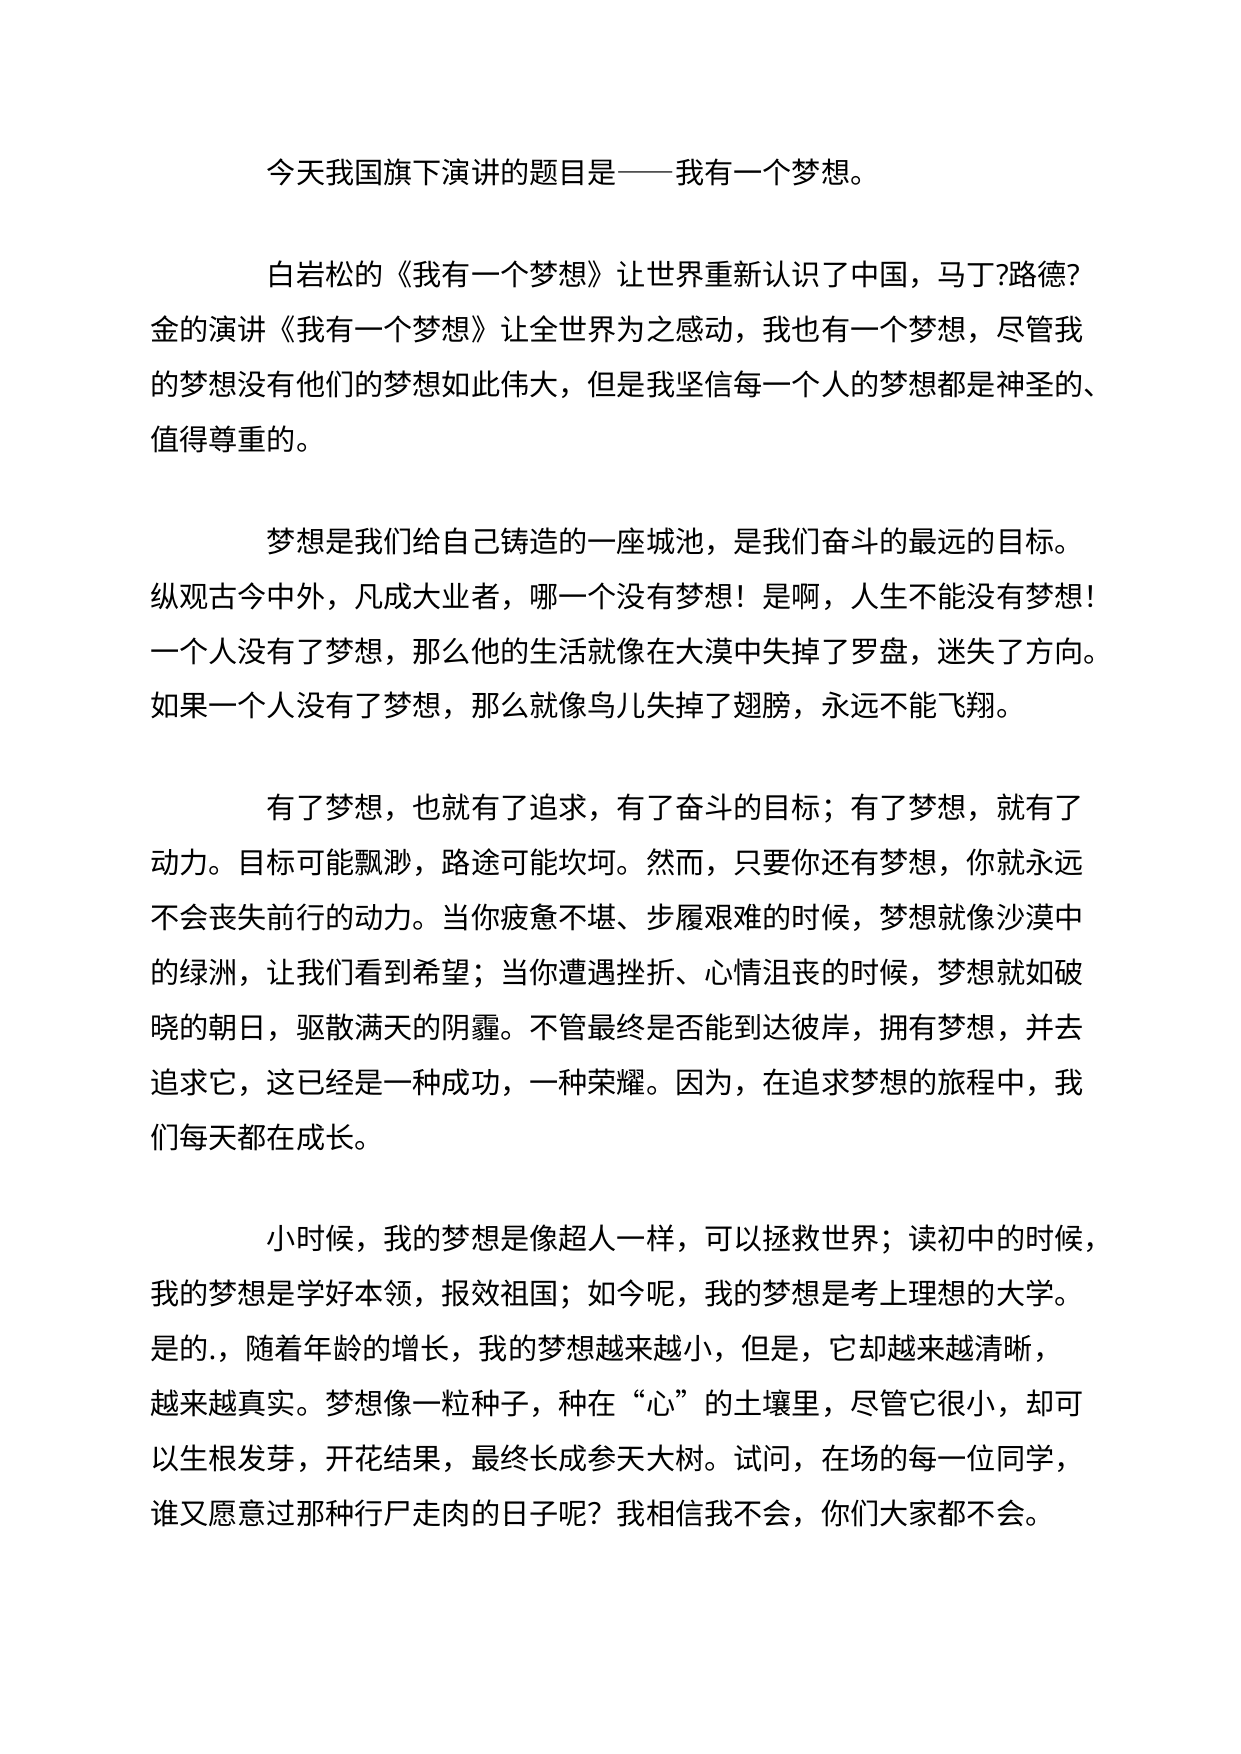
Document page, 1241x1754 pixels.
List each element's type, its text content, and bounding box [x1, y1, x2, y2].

text 白岩松的《我有一个梦想》让世界重新认识了中国，马丁?路德?金的演讲《我有一个梦想》让全世界为之感动，我也有一个梦想，尽管我的梦想没有他们的梦想如此伟大，但是我坚信每一个人的梦想都是神圣的、值得尊重的。 [150, 252, 1090, 459]
text 小时候，我的梦想是像超人一样，可以拯救世界；读初中的时候，我的梦想是学好本领，报效祖国；如今呢，我的梦想是考上理想的大学。是的.，随着年龄的增长，我的梦想越来越小，但是，它却越来越清晰，越来越真实。梦想像一粒种子，种在“心”的土壤里，尽管它很小，却可以生根发芽，开花结果，最终长成参天大树。试问，在场的每一位同学，谁又愿意过那种行尸走肉的日子呢？我相信我不会，你们大家都不会。 [150, 1216, 1090, 1533]
text 今天我国旗下演讲的题目是——我有一个梦想。 [150, 150, 1090, 192]
text 梦想是我们给自己铸造的一座城池，是我们奋斗的最远的目标。纵观古今中外，凡成大业者，哪一个没有梦想！是啊，人生不能没有梦想！一个人没有了梦想，那么他的生活就像在大漠中失掉了罗盘，迷失了方向。如果一个人没有了梦想，那么就像鸟儿失掉了翅膀，永远不能飞翔。 [150, 518, 1090, 725]
text 有了梦想，也就有了追求，有了奋斗的目标；有了梦想，就有了动力。目标可能飘渺，路途可能坎坷。然而，只要你还有梦想，你就永远不会丧失前行的动力。当你疲惫不堪、步履艰难的时候，梦想就像沙漠中的绿洲，让我们看到希望；当你遭遇挫折、心情沮丧的时候，梦想就如破晓的朝日，驱散满天的阴霾。不管最终是否能到达彼岸，拥有梦想，并去追求它，这已经是一种成功，一种荣耀。因为，在追求梦想的旅程中，我们每天都在成长。 [150, 785, 1090, 1156]
